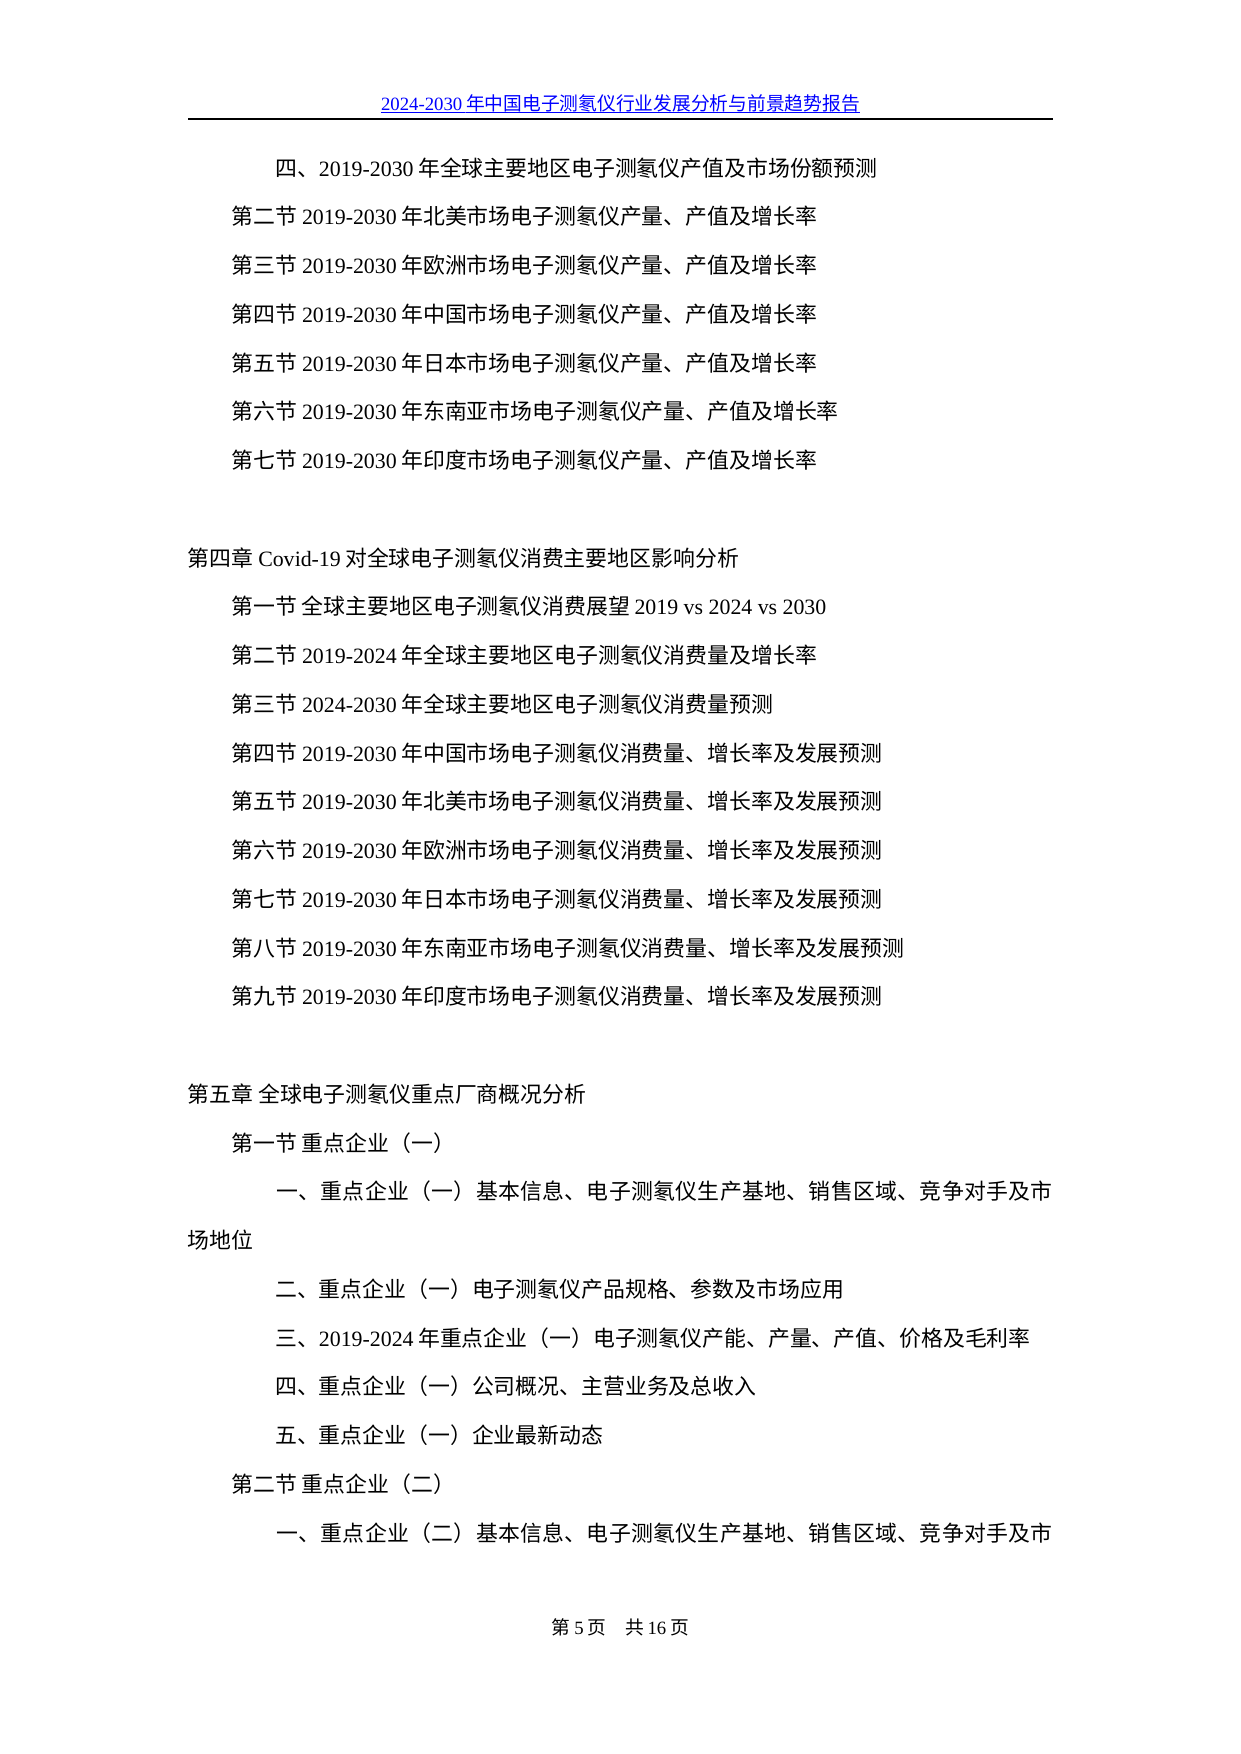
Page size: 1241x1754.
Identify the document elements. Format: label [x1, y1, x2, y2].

text [187, 150, 1053, 1548]
